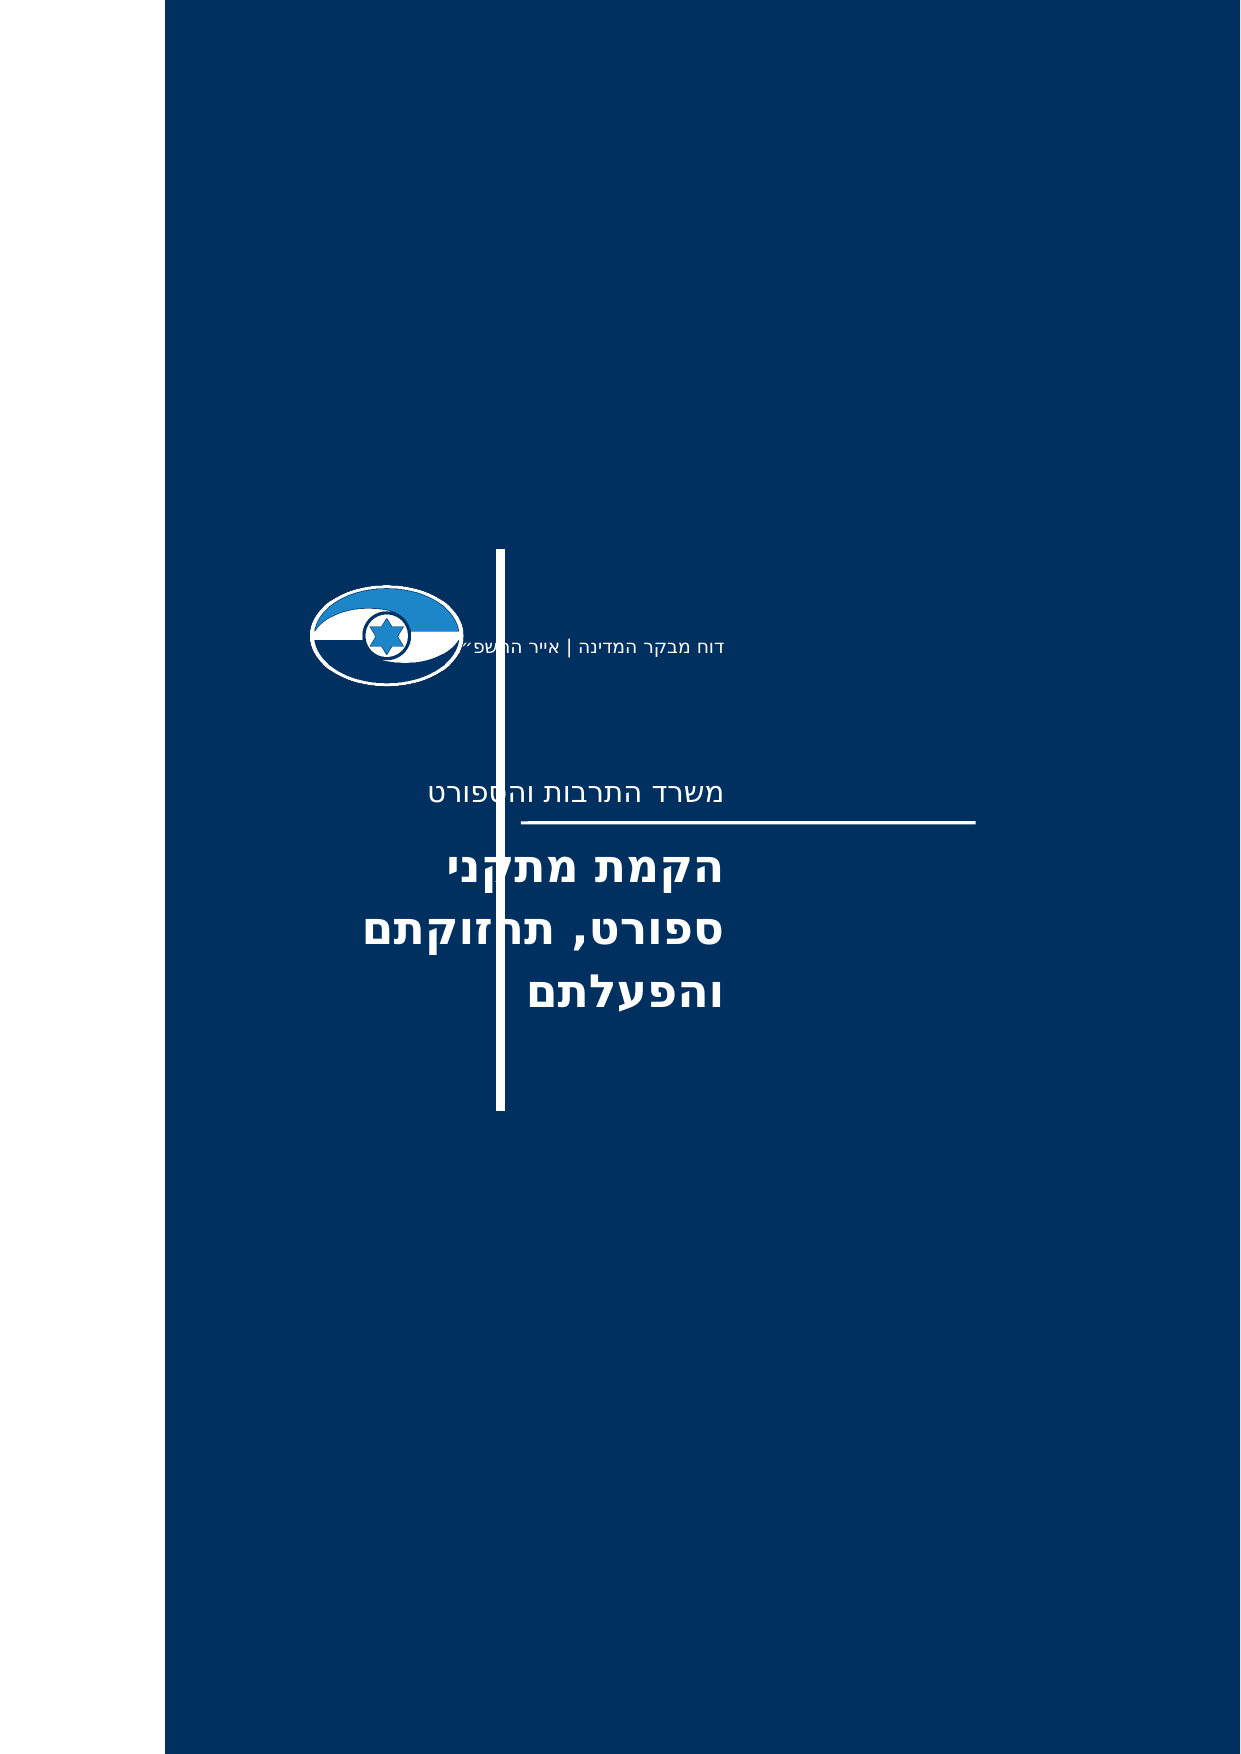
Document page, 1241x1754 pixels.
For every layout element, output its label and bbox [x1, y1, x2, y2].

picture [303, 577, 470, 694]
